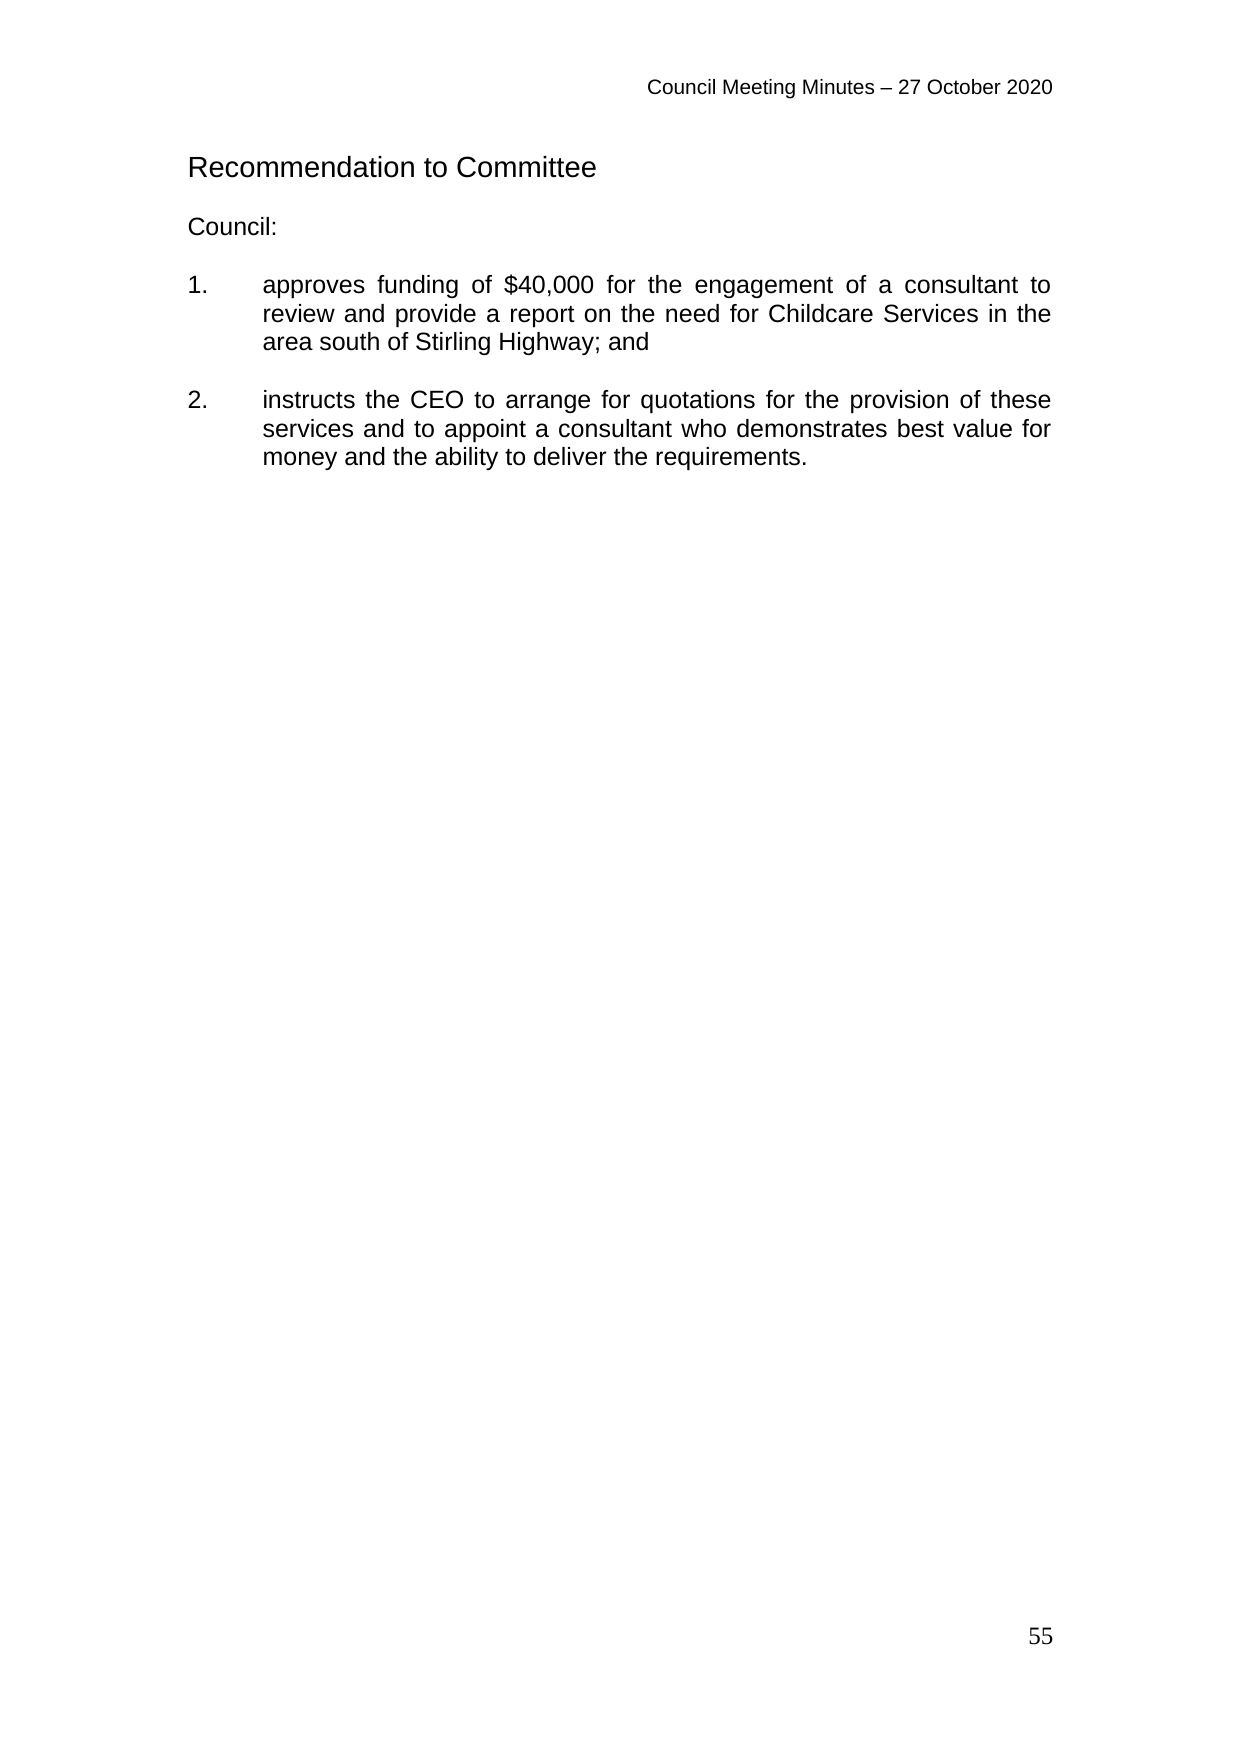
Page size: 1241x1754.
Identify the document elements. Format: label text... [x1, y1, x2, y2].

text Council: [187, 212, 1053, 241]
text Recommendation to Committee [187, 150, 1053, 183]
text 1. approves funding of $40,000 for the engagement of a consultant to review and provide a report on the need for Childcare Services in the area south of Stirling Highway; and [187, 270, 1053, 356]
